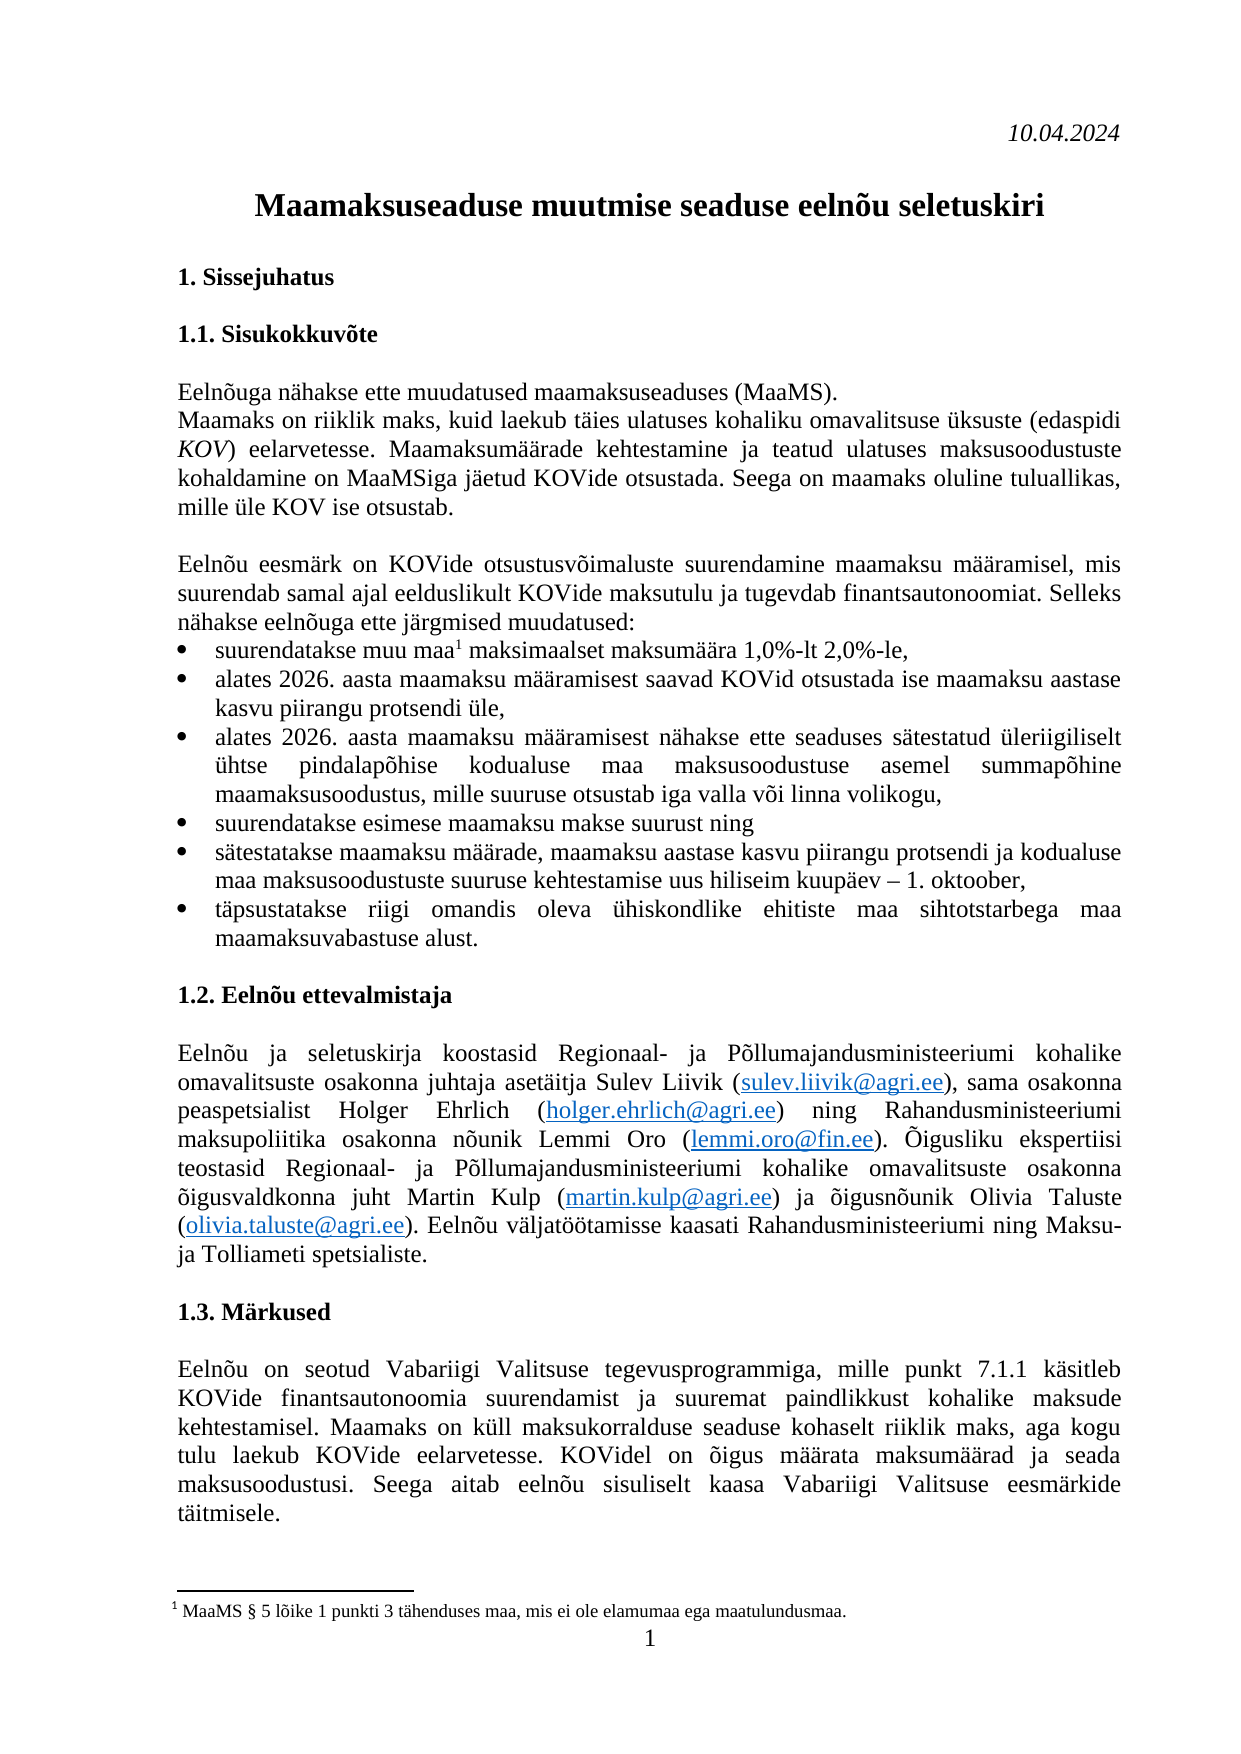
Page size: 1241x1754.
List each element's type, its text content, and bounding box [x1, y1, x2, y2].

list suurendatakse esimese maamaksu makse suurust ning [177, 808, 1122, 837]
list suurendatakse muu maa maksimaalset maksumäära 1,0%-lt 2,0%-le, [177, 636, 1122, 664]
list alates 2026. aasta maamaksu määramisest saavad KOVid otsustada ise maamaksu aastase kasvu piirangu protsendi üle, [177, 664, 1122, 722]
list sätestatakse maamaksu määrade, maamaksu aastase kasvu piirangu protsendi ja kodualuse maa maksusoodustuste suuruse kehtestamise uus hiliseim kuupäev – 1. oktoober, [177, 837, 1122, 894]
text Maamaks on riiklik maks, kuid laekub täies ulatuses kohaliku omavalitsuse üksuste (edaspidi KOV) eelarvetesse. Maamaksumäärade kehtestamine ja teatud ulatuses maksusoodustuste kohaldamine on MaaMSiga jäetud KOVide otsustada. Seega on maamaks oluline tuluallikas, mille üle KOV ise otsustab. [177, 406, 1122, 521]
text Eelnõu eesmärk on KOVide otsustusvõimaluste suurendamine maamaksu määramisel, mis suurendab samal ajal eelduslikult KOVide maksutulu ja tugevdab finantsautonoomiat. Selleks nähakse eelnõuga ette järgmised muudatused: [177, 549, 1122, 636]
text Eelnõu on seotud Vabariigi Valitsuse tegevusprogrammiga, mille punkt 7.1.1 käsitleb KOVide finantsautonoomia suurendamist ja suuremat paindlikkust kohalike maksude kehtestamisel. Maamaks on küll maksukorralduse seaduse kohaselt riiklik maks, aga kogu tulu laekub KOVide eelarvetesse. KOVidel on õigus määrata maksumäärad ja seada maksusoodustusi. Seega aitab eelnõu sisuliselt kaasa Vabariigi Valitsuse eesmärkide täitmisele. [177, 1354, 1122, 1527]
subtitle 1.1. Sisukokkuvõte [177, 319, 1122, 348]
subtitle 1. Sissejuhatus [177, 262, 1122, 291]
text Eelnõu ja seletuskirja koostasid Regionaal- ja Põllumajandusministeeriumi kohalike omavalitsuste osakonna juhtaja asetäitja Sulev Liivik (sulev.liivik@agri.ee), sama osakonna peaspetsialist Holger Ehrlich (holger.ehrlich@agri.ee) ning Rahandusministeeriumi maksupoliitika osakonna nõunik Lemmi Oro (lemmi.oro@fin.ee). Õigusliku ekspertiisi teostasid Regionaal- ja Põllumajandusministeeriumi kohalike omavalitsuste osakonna õigusvaldkonna juht Martin Kulp (martin.kulp@agri.ee) ja õigusnõunik Olivia Taluste (olivia.taluste@agri.ee). Eelnõu väljatöötamisse kaasati Rahandusministeeriumi ning Maksu- ja Tolliameti spetsialiste. [177, 1038, 1122, 1268]
list alates 2026. aasta maamaksu määramisest nähakse ette seaduses sätestatud üleriigiliselt ühtse pindalapõhise kodualuse maa maksusoodustuse asemel summapõhine maamaksusoodustus, mille suuruse otsustab iga valla või linna volikogu, [177, 722, 1122, 808]
text 10.04.2024 [177, 118, 1122, 147]
list täpsustatakse riigi omandis oleva ühiskondlike ehitiste maa sihtotstarbega maa maamaksuvabastuse alust. [177, 894, 1122, 952]
subtitle 1.2. Eelnõu ettevalmistaja [177, 981, 1122, 1009]
text Maamaksuseaduse muutmise seaduse eelnõu seletuskiri [177, 185, 1122, 223]
subtitle 1.3. Märkused [177, 1297, 1122, 1326]
text Eelnõuga nähakse ette muudatused maamaksuseaduses (MaaMS). [177, 377, 1122, 406]
